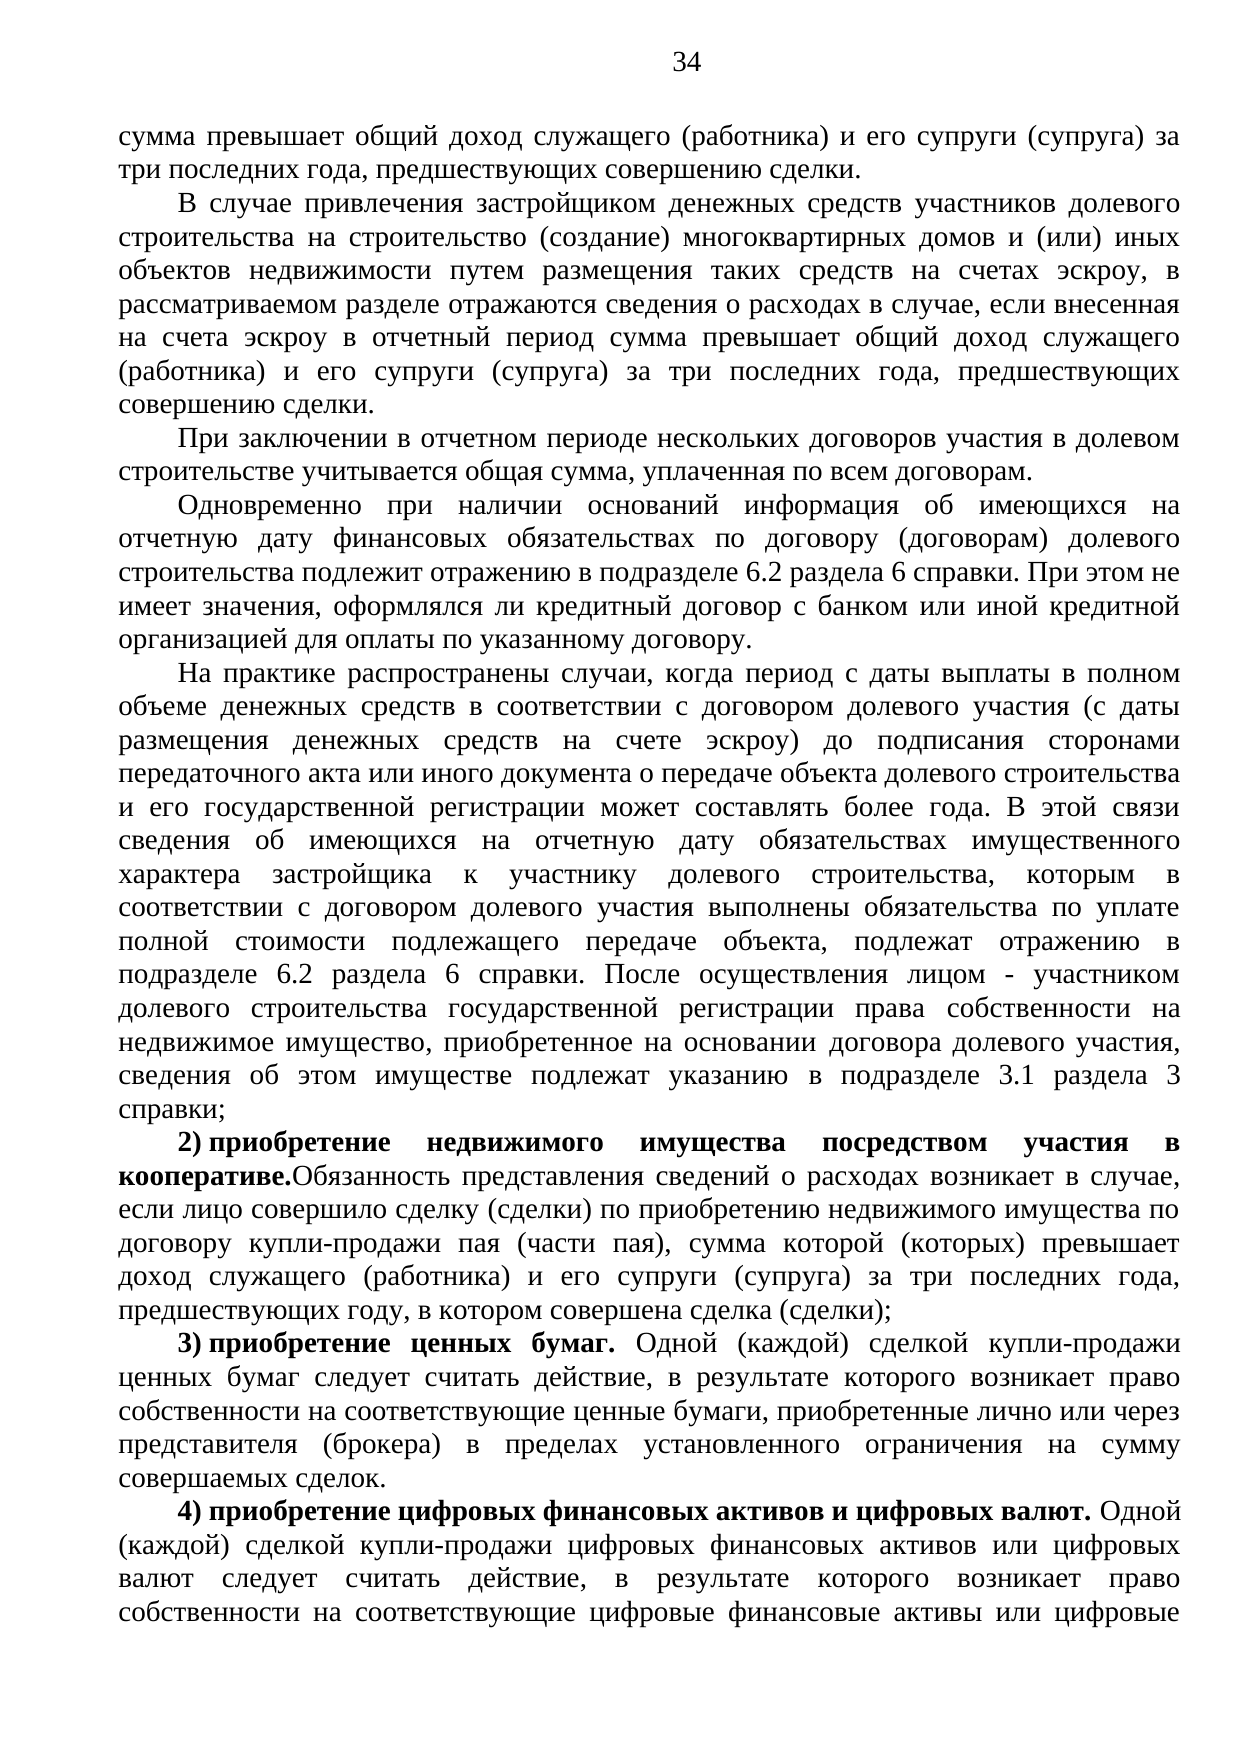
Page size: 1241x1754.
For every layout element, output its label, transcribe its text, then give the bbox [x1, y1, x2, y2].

text На практике распространены случаи, когда период с даты выплаты в полном объеме денежных средств в соответствии с договором долевого участия (с даты размещения денежных средств на счете эскроу) до подписания сторонами передаточного акта или иного документа о передаче объекта долевого строительства и его государственной регистрации может составлять более года. В этой связи сведения об имеющихся на отчетную дату обязательствах имущественного характера застройщика к участнику долевого строительства, которым в соответствии с договором долевого участия выполнены обязательства по уплате полной стоимости подлежащего передаче объекта, подлежат отражению в подразделе 6.2 раздела 6 справки. После осуществления лицом - участником долевого строительства государственной регистрации права собственности на недвижимое имущество, приобретенное на основании договора долевого участия, сведения об этом имуществе подлежат указанию в подразделе 3.1 раздела 3 справки; [118, 655, 1181, 1124]
text При заключении в отчетном периоде нескольких договоров участия в долевом строительстве учитывается общая сумма, уплаченная по всем договорам. [118, 420, 1181, 487]
text Одновременно при наличии оснований информация об имеющихся на отчетную дату финансовых обязательствах по договору (договорам) долевого строительства подлежит отражению в подразделе 6.2 раздела 6 справки. При этом не имеет значения, оформлялся ли кредитный договор с банком или иной кредитной организацией для оплаты по указанному договору. [118, 487, 1181, 655]
text 3) приобретение ценных бумаг. Одной (каждой) сделкой купли-продажи ценных бумаг следует считать действие, в результате которого возникает право собственности на соответствующие ценные бумаги, приобретенные лично или через представителя (брокера) в пределах установленного ограничения на сумму совершаемых сделок. [118, 1326, 1181, 1493]
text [118, 118, 1181, 185]
text В случае привлечения застройщиком денежных средств участников долевого строительства на строительство (создание) многоквартирных домов и (или) иных объектов недвижимости путем размещения таких средств на счетах эскроу, в рассматриваемом разделе отражаются сведения о расходах в случае, если внесенная на счета эскроу в отчетный период сумма превышает общий доход служащего (работника) и его супруги (супруга) за три последних года, предшествующих совершению сделки. [118, 185, 1181, 420]
text 2) приобретение недвижимого имущества посредством участия в кооперативе.Обязанность представления сведений о расходах возникает в случае, если лицо совершило сделку (сделки) по приобретению недвижимого имущества по договору купли-продажи пая (части пая), сумма которой (которых) превышает доход служащего (работника) и его супруги (супруга) за три последних года, предшествующих году, в котором совершена сделка (сделки); [118, 1124, 1181, 1326]
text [118, 1493, 1181, 1627]
